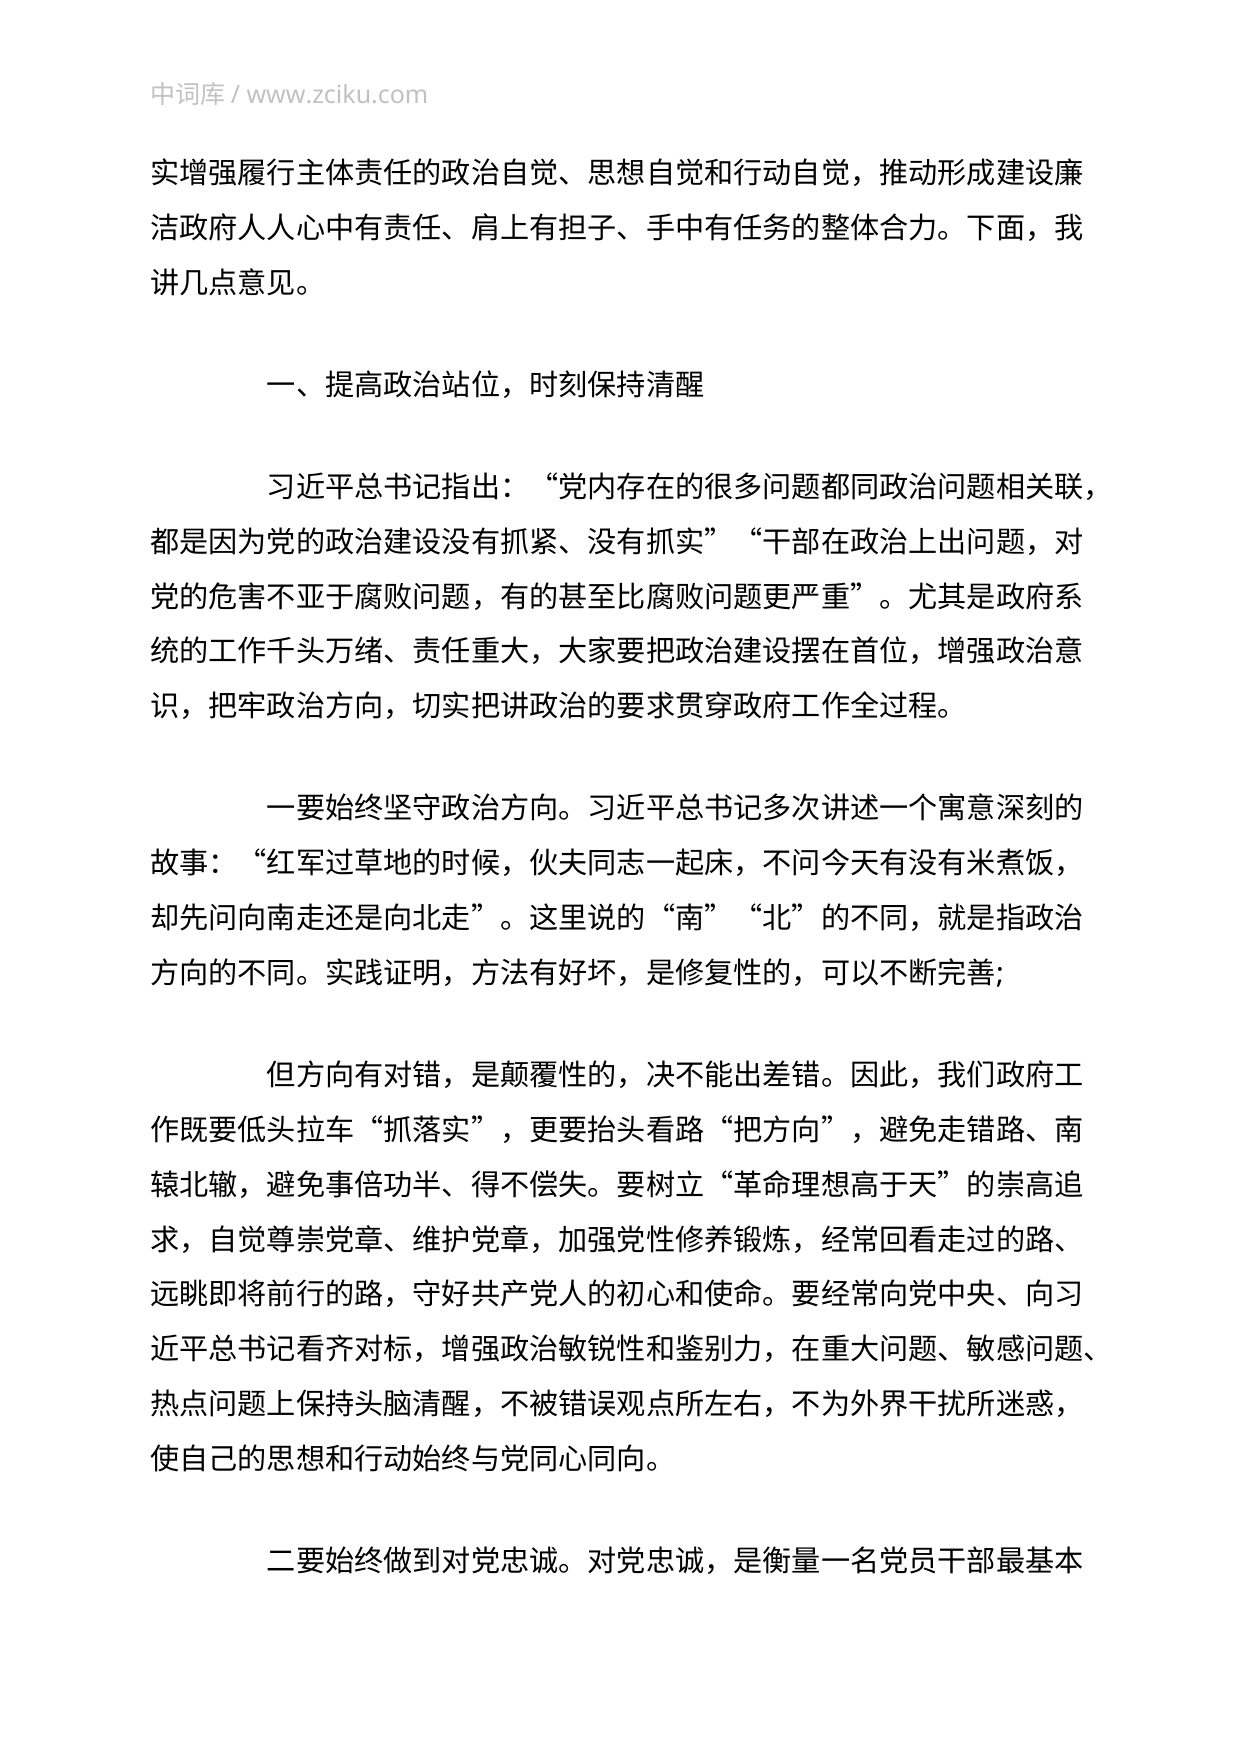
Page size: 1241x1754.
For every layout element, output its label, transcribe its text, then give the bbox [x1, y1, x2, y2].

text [150, 150, 1090, 302]
text 习近平总书记指出：“党内存在的很多问题都同政治问题相关联，都是因为党的政治建设没有抓紧、没有抓实”“干部在政治上出问题，对党的危害不亚于腐败问题，有的甚至比腐败问题更严重”。尤其是政府系统的工作千头万绪、责任重大，大家要把政治建设摆在首位，增强政治意识，把牢政治方向，切实把讲政治的要求贯穿政府工作全过程。 [150, 463, 1090, 725]
text 一、提高政治站位，时刻保持清醒 [150, 362, 1090, 404]
text 但方向有对错，是颠覆性的，决不能出差错。因此，我们政府工作既要低头拉车“抓落实”，更要抬头看路“把方向”，避免走错路、南辕北辙，避免事倍功半、得不偿失。要树立“革命理想高于天”的崇高追求，自觉尊崇党章、维护党章，加强党性修养锻炼，经常回看走过的路、远眺即将前行的路，守好共产党人的初心和使命。要经常向党中央、向习近平总书记看齐对标，增强政治敏锐性和鉴别力，在重大问题、敏感问题、热点问题上保持头脑清醒，不被错误观点所左右，不为外界干扰所迷惑，使自己的思想和行动始终与党同心同向。 [150, 1051, 1090, 1478]
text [150, 1537, 1090, 1580]
text 一要始终坚守政治方向。习近平总书记多次讲述一个寓意深刻的故事：“红军过草地的时候，伙夫同志一起床，不问今天有没有米煮饭，却先问向南走还是向北走”。这里说的“南”“北”的不同，就是指政治方向的不同。实践证明，方法有好坏，是修复性的，可以不断完善; [150, 785, 1090, 992]
